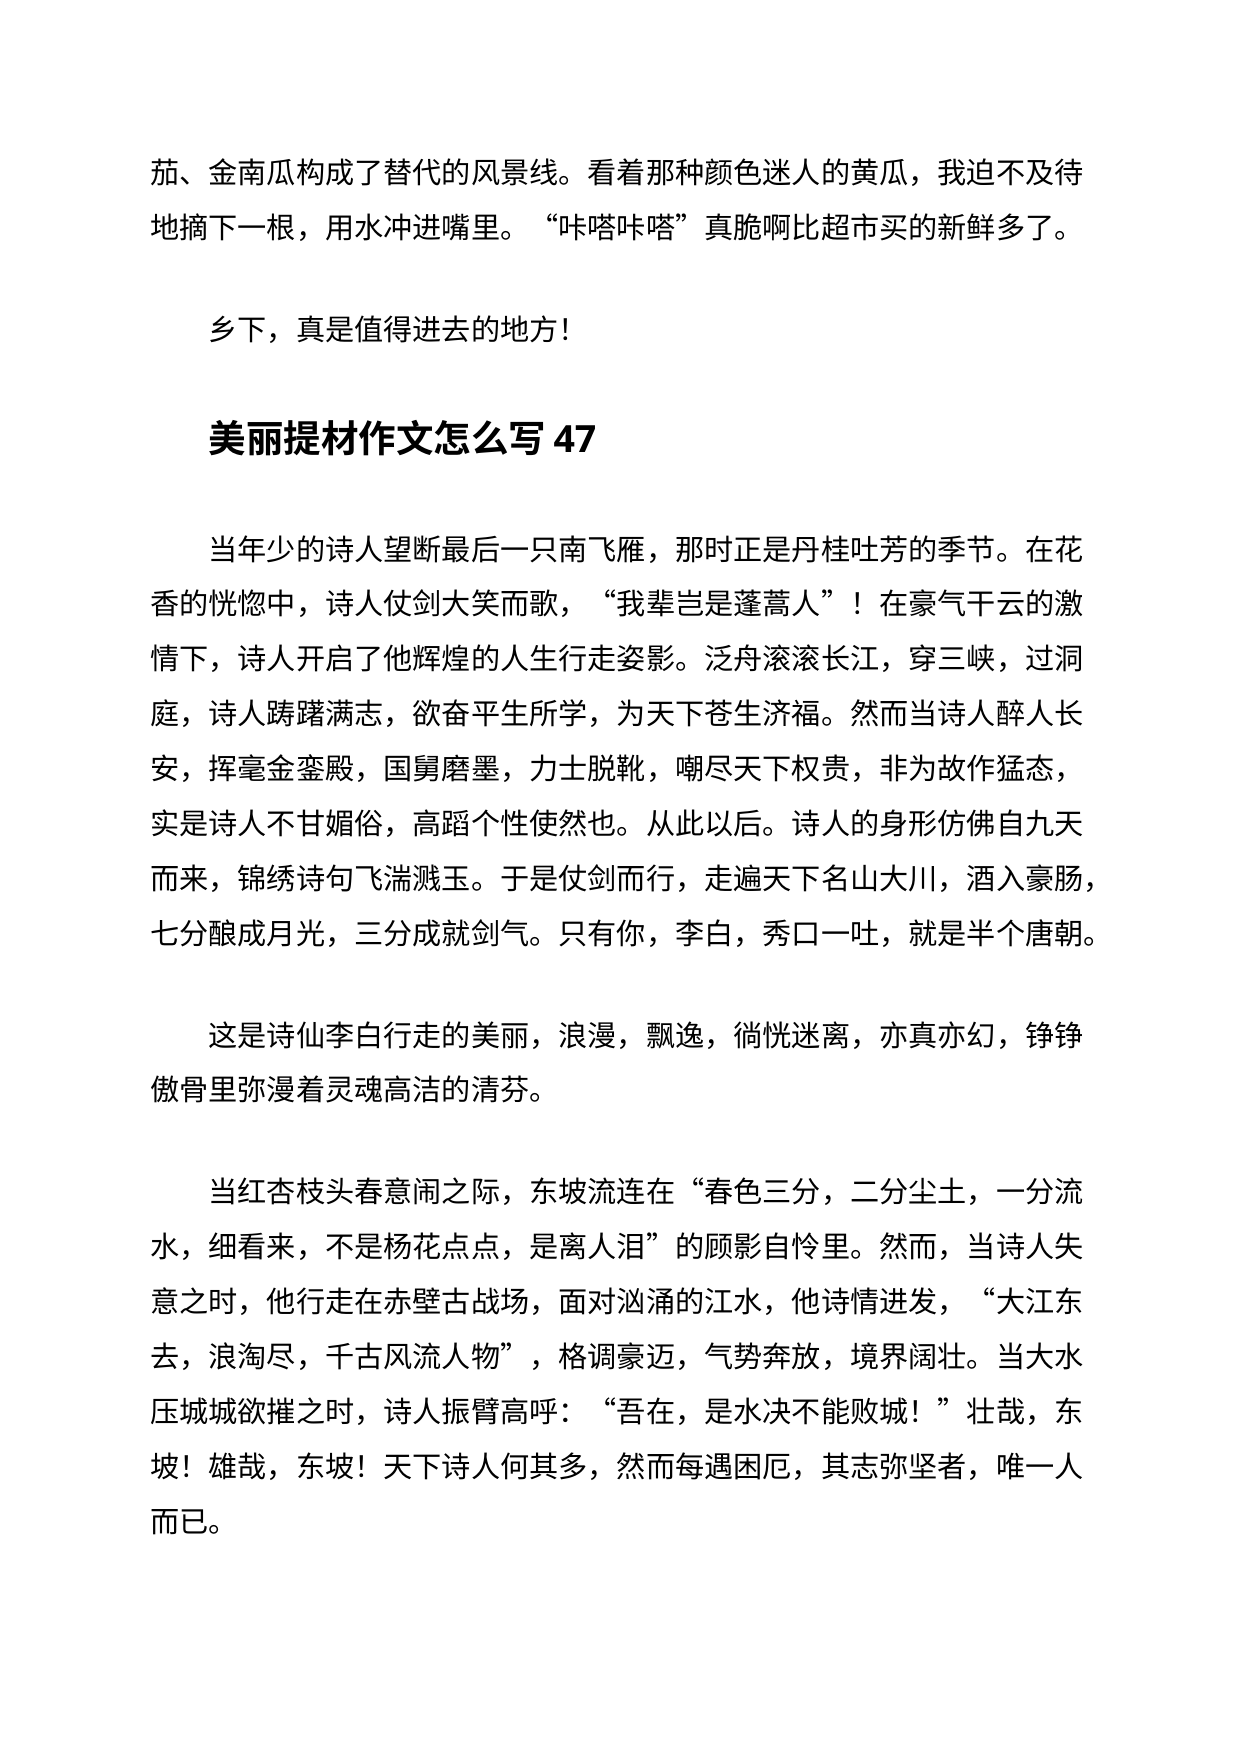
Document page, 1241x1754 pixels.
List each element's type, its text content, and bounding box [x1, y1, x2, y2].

text 美丽提材作文怎么写47 [150, 408, 1090, 463]
text 乡下，真是值得进去的地方！ [150, 307, 1090, 349]
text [150, 150, 1090, 247]
text 当年少的诗人望断最后一只南飞雁，那时正是丹桂吐芳的季节。在花香的恍惚中，诗人仗剑大笑而歌，“我辈岂是蓬蒿人”！在豪气干云的激情下，诗人开启了他辉煌的人生行走姿影。泛舟滚滚长江，穿三峡，过洞庭，诗人踌躇满志，欲奋平生所学，为天下苍生济福。然而当诗人醉人长安，挥毫金銮殿，国舅磨墨，力士脱靴，嘲尽天下权贵，非为故作猛态，实是诗人不甘媚俗，高蹈个性使然也。从此以后。诗人的身形仿佛自九天而来，锦绣诗句飞湍溅玉。于是仗剑而行，走遍天下名山大川，酒入豪肠，七分酿成月光，三分成就剑气。只有你，李白，秀口一吐，就是半个唐朝。 [150, 526, 1090, 953]
text 当红杏枝头春意闹之际，东坡流连在“春色三分，二分尘土，一分流水，细看来，不是杨花点点，是离人泪”的顾影自怜里。然而，当诗人失意之时，他行走在赤壁古战场，面对汹涌的江水，他诗情进发，“大江东去，浪淘尽，千古风流人物”，格调豪迈，气势奔放，境界阔壮。当大水压城城欲摧之时，诗人振臂高呼：“吾在，是水决不能败城！”壮哉，东坡！雄哉，东坡！天下诗人何其多，然而每遇困厄，其志弥坚者，唯一人而已。 [150, 1169, 1090, 1540]
text 这是诗仙李白行走的美丽，浪漫，飘逸，徜恍迷离，亦真亦幻，铮铮傲骨里弥漫着灵魂高洁的清芬。 [150, 1012, 1090, 1109]
